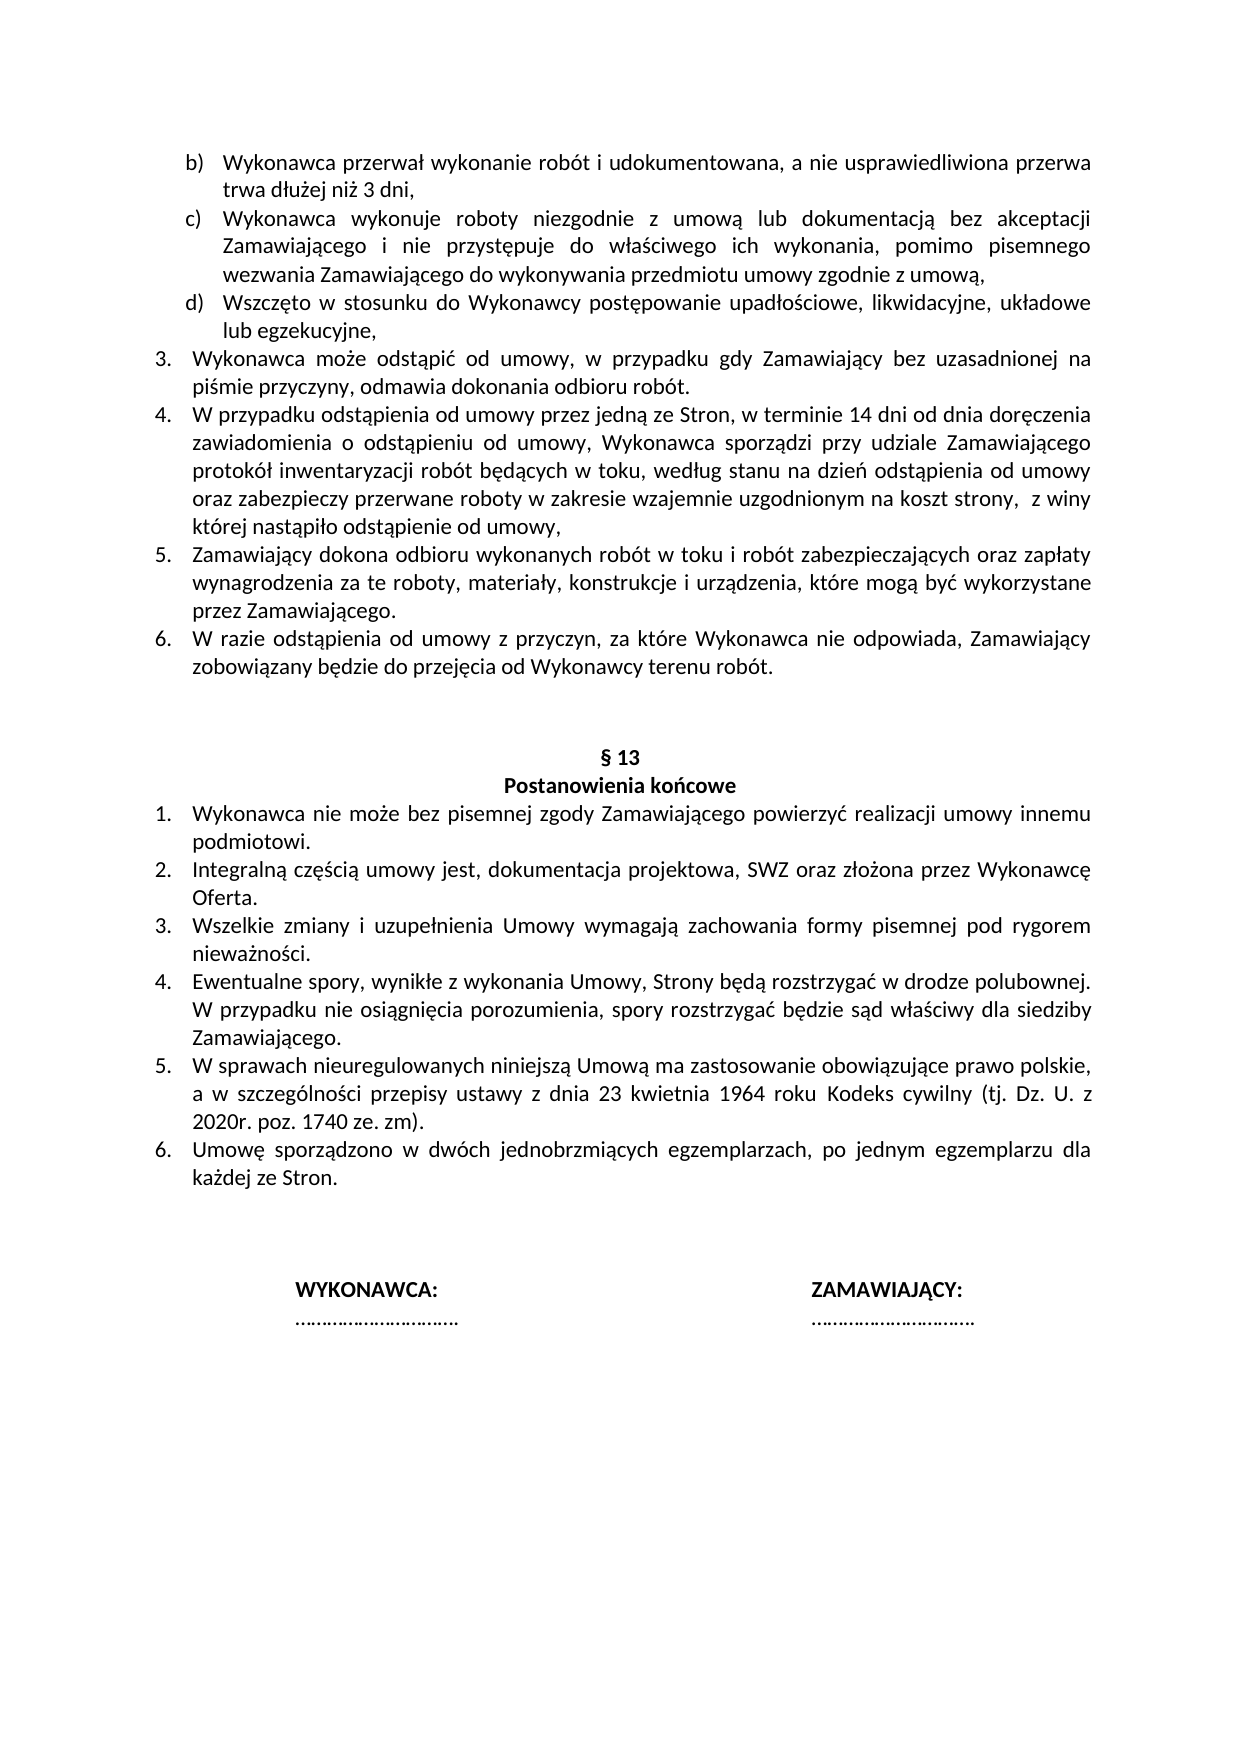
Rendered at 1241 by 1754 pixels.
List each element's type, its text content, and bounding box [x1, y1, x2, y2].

text …………………………. …………………………. [221, 1303, 1093, 1332]
text Postanowienia końcowe [148, 771, 1093, 799]
list Wykonawca może odstąpić od umowy, w przypadku gdy Zamawiający bez uzasadnionej na piśmie przyczyny, odmawia dokonania odbioru robót. [154, 344, 1093, 400]
list W sprawach nieuregulowanych niniejszą Umową ma zastosowanie obowiązujące prawo polskie, a w szczególności przepisy ustawy z dnia 23 kwietnia 1964 roku Kodeks cywilny (tj. Dz. U. z 2020r. poz. 1740 ze. zm). [154, 1051, 1093, 1135]
list Ewentualne spory, wynikłe z wykonania Umowy, Strony będą rozstrzygać w drodze polubownej. W przypadku nie osiągnięcia porozumienia, spory rozstrzygać będzie sąd właściwy dla siedziby Zamawiającego. [154, 967, 1093, 1051]
list W razie odstąpienia od umowy z przyczyn, za które Wykonawca nie odpowiada, Zamawiający zobowiązany będzie do przejęcia od Wykonawcy terenu robót. [154, 624, 1093, 680]
list Wykonawca wykonuje roboty niezgodnie z umową lub dokumentacją bez akceptacji Zamawiającego i nie przystępuje do właściwego ich wykonania, pomimo pisemnego wezwania Zamawiającego do wykonywania przedmiotu umowy zgodnie z umową, [185, 204, 1093, 288]
list Wykonawca przerwał wykonanie robót i udokumentowana, a nie usprawiedliwiona przerwa trwa dłużej niż 3 dni, [185, 148, 1093, 204]
list W przypadku odstąpienia od umowy przez jedną ze Stron, w terminie 14 dni od dnia doręczenia zawiadomienia o odstąpieniu od umowy, Wykonawca sporządzi przy udziale Zamawiającego protokół inwentaryzacji robót będących w toku, według stanu na dzień odstąpienia od umowy oraz zabezpieczy przerwane roboty w zakresie wzajemnie uzgodnionym na koszt strony, z winy której nastąpiło odstąpienie od umowy, [154, 400, 1093, 540]
list Umowę sporządzono w dwóch jednobrzmiących egzemplarzach, po jednym egzemplarzu dla każdej ze Stron. [154, 1135, 1093, 1191]
list Zamawiający dokona odbioru wykonanych robót w toku i robót zabezpieczających oraz zapłaty wynagrodzenia za te roboty, materiały, konstrukcje i urządzenia, które mogą być wykorzystane przez Zamawiającego. [154, 540, 1093, 624]
list Wszczęto w stosunku do Wykonawcy postępowanie upadłościowe, likwidacyjne, układowe lub egzekucyjne, [185, 288, 1093, 344]
list Wykonawca nie może bez pisemnej zgody Zamawiającego powierzyć realizacji umowy innemu podmiotowi. [154, 799, 1093, 855]
list Wszelkie zmiany i uzupełnienia Umowy wymagają zachowania formy pisemnej pod rygorem nieważności. [154, 911, 1093, 967]
text § 13 [148, 743, 1093, 771]
text WYKONAWCA: ZAMAWIAJĄCY: [221, 1276, 1093, 1303]
list Integralną częścią umowy jest, dokumentacja projektowa, SWZ oraz złożona przez Wykonawcę Oferta. [154, 855, 1093, 911]
